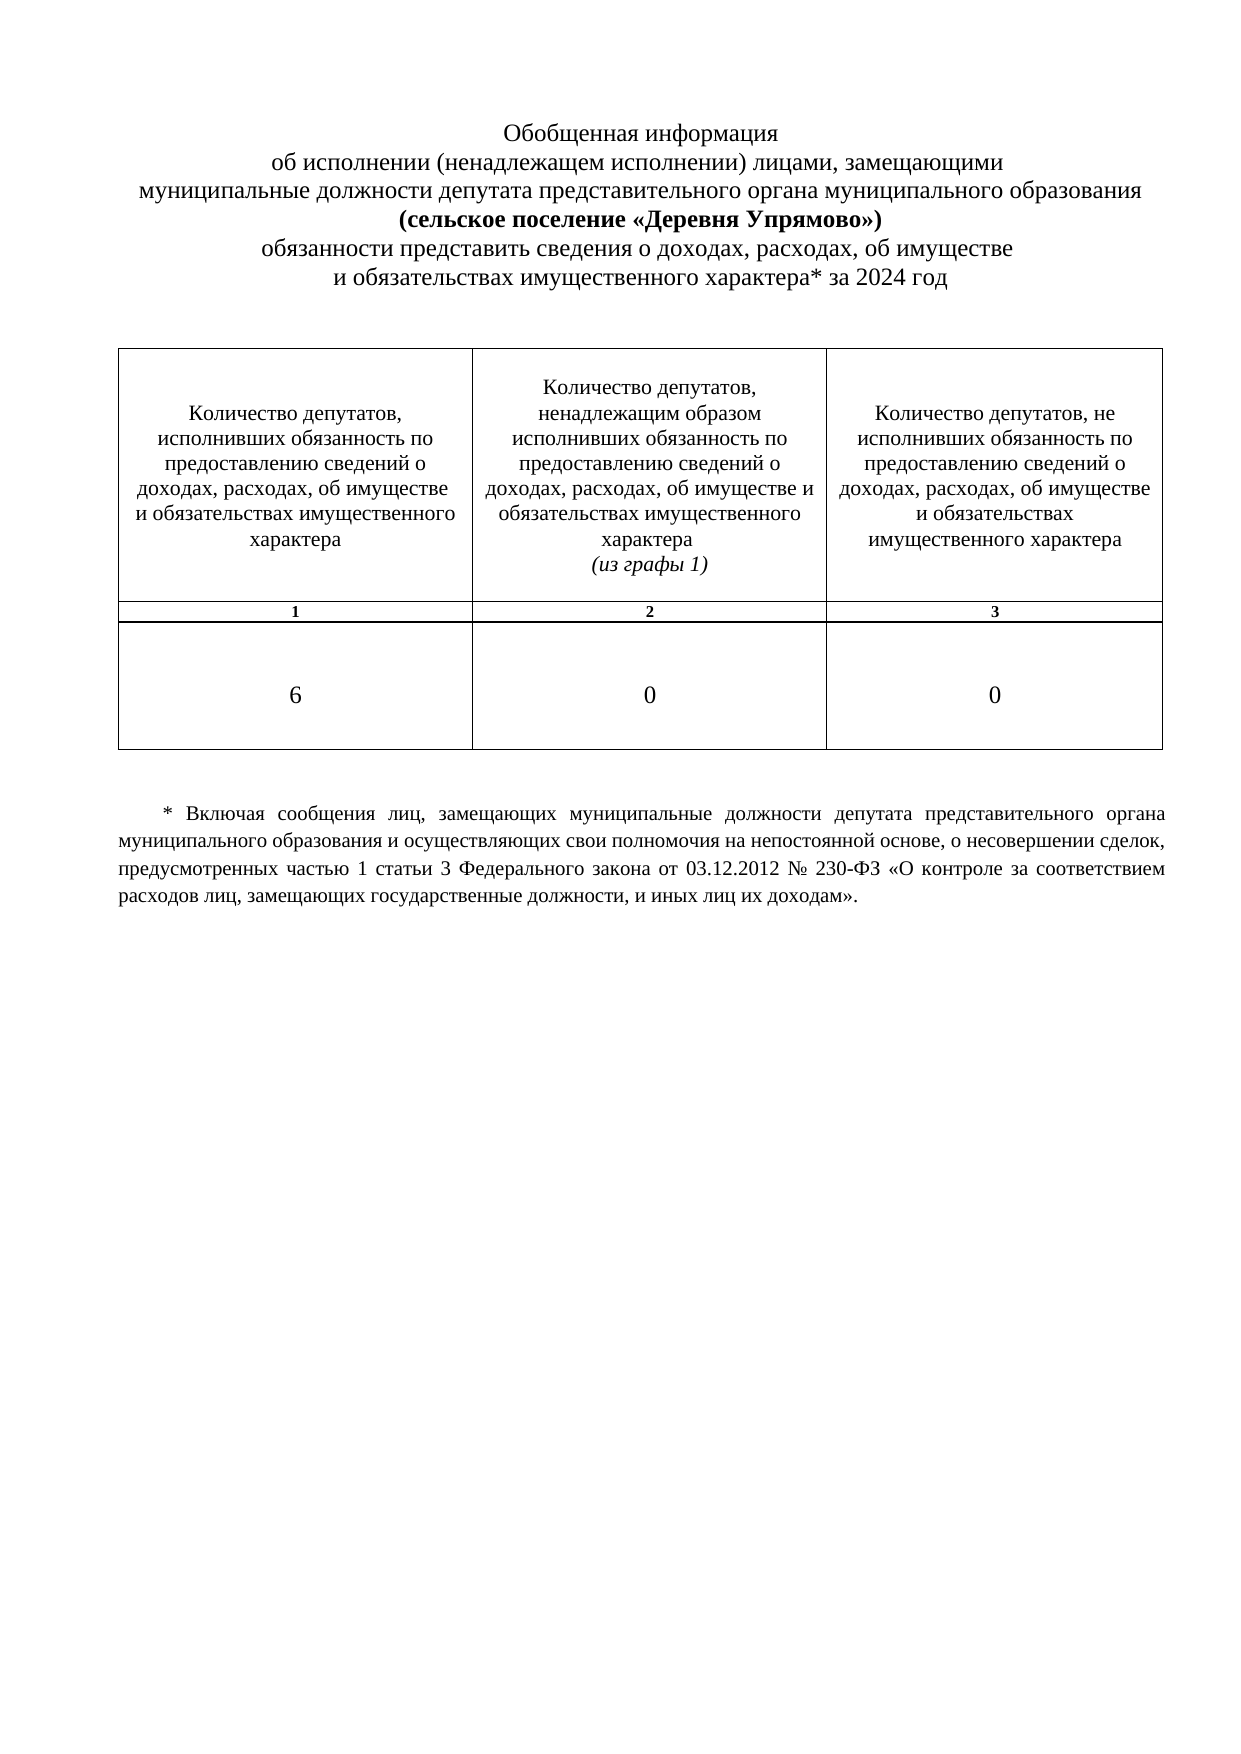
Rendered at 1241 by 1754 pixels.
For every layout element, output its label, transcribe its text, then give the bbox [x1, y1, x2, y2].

table_cell Количество депутатов, не исполнивших обязанность по предоставлению сведений о доходах, расходах, об имуществе и обязательствах имущественного характера [827, 349, 1162, 601]
table_header Обобщенная информация об исполнении (ненадлежащем исполнении) лицами, замещающими муниципальные должности депутата представительного органа муниципального образования (сельское поселение «Деревня Упрямово») обязанности представить сведения о доходах, расходах, об имуществе и обязательствах имущественного характера* за 2024 год [118, 118, 1163, 348]
text * Включая сообщения лиц, замещающих муниципальные должности депутата представительного органа муниципального образования и осуществляющих свои полномочия на непостоянной основе, о несовершении сделок, предусмотренных частью 1 статьи 3 Федерального закона от 03.12.2012 № 230-ФЗ «О контроле за соответствием расходов лиц, замещающих государственные должности, и иных лиц их доходам». [118, 801, 1167, 907]
table_cell 0 [473, 623, 826, 748]
table_cell Количество депутатов, исполнивших обязанность по предоставлению сведений о доходах, расходах, об имуществе и обязательствах имущественного характера [119, 349, 472, 601]
table_cell 1 [119, 602, 472, 621]
table_cell Количество депутатов, ненадлежащим образом исполнивших обязанность по предоставлению сведений о доходах, расходах, об имуществе и обязательствах имущественного характера (из графы 1) [473, 349, 826, 601]
table_cell 2 [473, 602, 826, 621]
table_cell 3 [827, 602, 1162, 621]
table_cell 6 [119, 623, 472, 748]
table_cell 0 [827, 623, 1162, 748]
